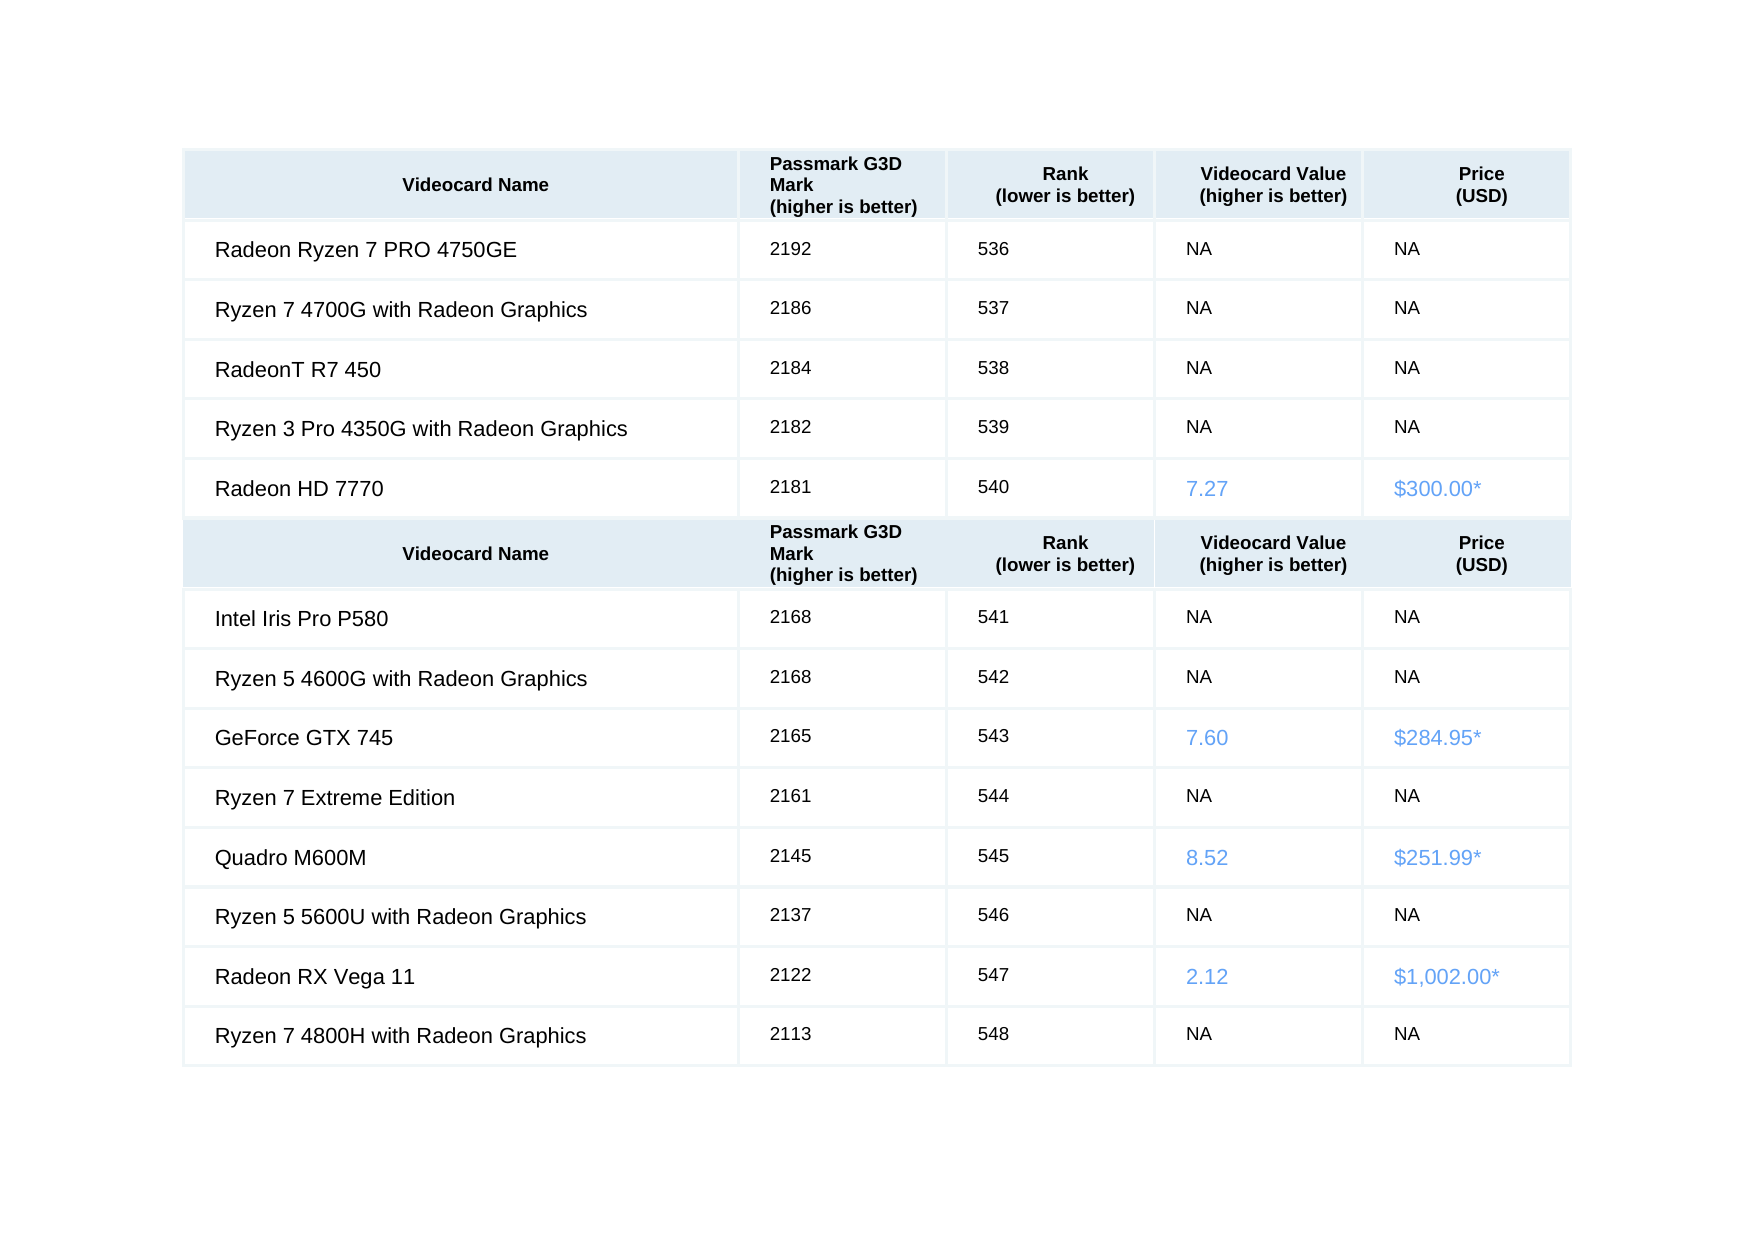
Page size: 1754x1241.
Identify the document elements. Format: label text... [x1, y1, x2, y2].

table_header Rank (lower is better) [948, 151, 1153, 218]
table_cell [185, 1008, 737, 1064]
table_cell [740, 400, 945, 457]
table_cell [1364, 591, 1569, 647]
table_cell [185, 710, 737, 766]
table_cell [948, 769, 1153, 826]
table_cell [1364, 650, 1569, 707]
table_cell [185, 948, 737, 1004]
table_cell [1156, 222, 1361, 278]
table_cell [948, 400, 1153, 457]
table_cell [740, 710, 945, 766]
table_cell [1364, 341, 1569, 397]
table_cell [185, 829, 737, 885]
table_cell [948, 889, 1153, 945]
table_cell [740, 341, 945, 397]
table_header Passmark G3D Mark (higher is better) [740, 151, 945, 218]
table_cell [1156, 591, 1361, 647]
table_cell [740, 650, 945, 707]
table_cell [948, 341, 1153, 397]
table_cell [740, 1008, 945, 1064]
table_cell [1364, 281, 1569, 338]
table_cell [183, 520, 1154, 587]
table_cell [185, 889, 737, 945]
table_header Price (USD) [1364, 151, 1569, 218]
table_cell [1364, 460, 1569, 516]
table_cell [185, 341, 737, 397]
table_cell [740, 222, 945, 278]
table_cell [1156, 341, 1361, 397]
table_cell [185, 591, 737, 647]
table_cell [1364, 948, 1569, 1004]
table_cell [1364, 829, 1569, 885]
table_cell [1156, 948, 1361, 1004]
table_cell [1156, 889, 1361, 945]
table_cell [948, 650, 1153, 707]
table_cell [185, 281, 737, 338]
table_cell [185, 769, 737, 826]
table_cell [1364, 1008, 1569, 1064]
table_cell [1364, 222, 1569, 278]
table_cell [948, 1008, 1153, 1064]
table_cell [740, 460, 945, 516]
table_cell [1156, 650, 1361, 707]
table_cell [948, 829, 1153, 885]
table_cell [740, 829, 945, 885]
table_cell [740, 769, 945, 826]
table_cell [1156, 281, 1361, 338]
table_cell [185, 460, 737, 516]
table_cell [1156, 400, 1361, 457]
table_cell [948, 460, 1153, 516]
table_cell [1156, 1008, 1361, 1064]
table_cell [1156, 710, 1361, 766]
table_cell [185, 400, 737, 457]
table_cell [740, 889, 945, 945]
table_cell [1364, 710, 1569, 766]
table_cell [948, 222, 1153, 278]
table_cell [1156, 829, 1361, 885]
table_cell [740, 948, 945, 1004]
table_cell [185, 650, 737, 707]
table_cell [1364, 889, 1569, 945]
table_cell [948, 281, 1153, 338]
table_header Videocard Name [185, 151, 737, 218]
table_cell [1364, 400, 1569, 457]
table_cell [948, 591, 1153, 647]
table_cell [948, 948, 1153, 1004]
table_header Videocard Value (higher is better) [1156, 151, 1361, 218]
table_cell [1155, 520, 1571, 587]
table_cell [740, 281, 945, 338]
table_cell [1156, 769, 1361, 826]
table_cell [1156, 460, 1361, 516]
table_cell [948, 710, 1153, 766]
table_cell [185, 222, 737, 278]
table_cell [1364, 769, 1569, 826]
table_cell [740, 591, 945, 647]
